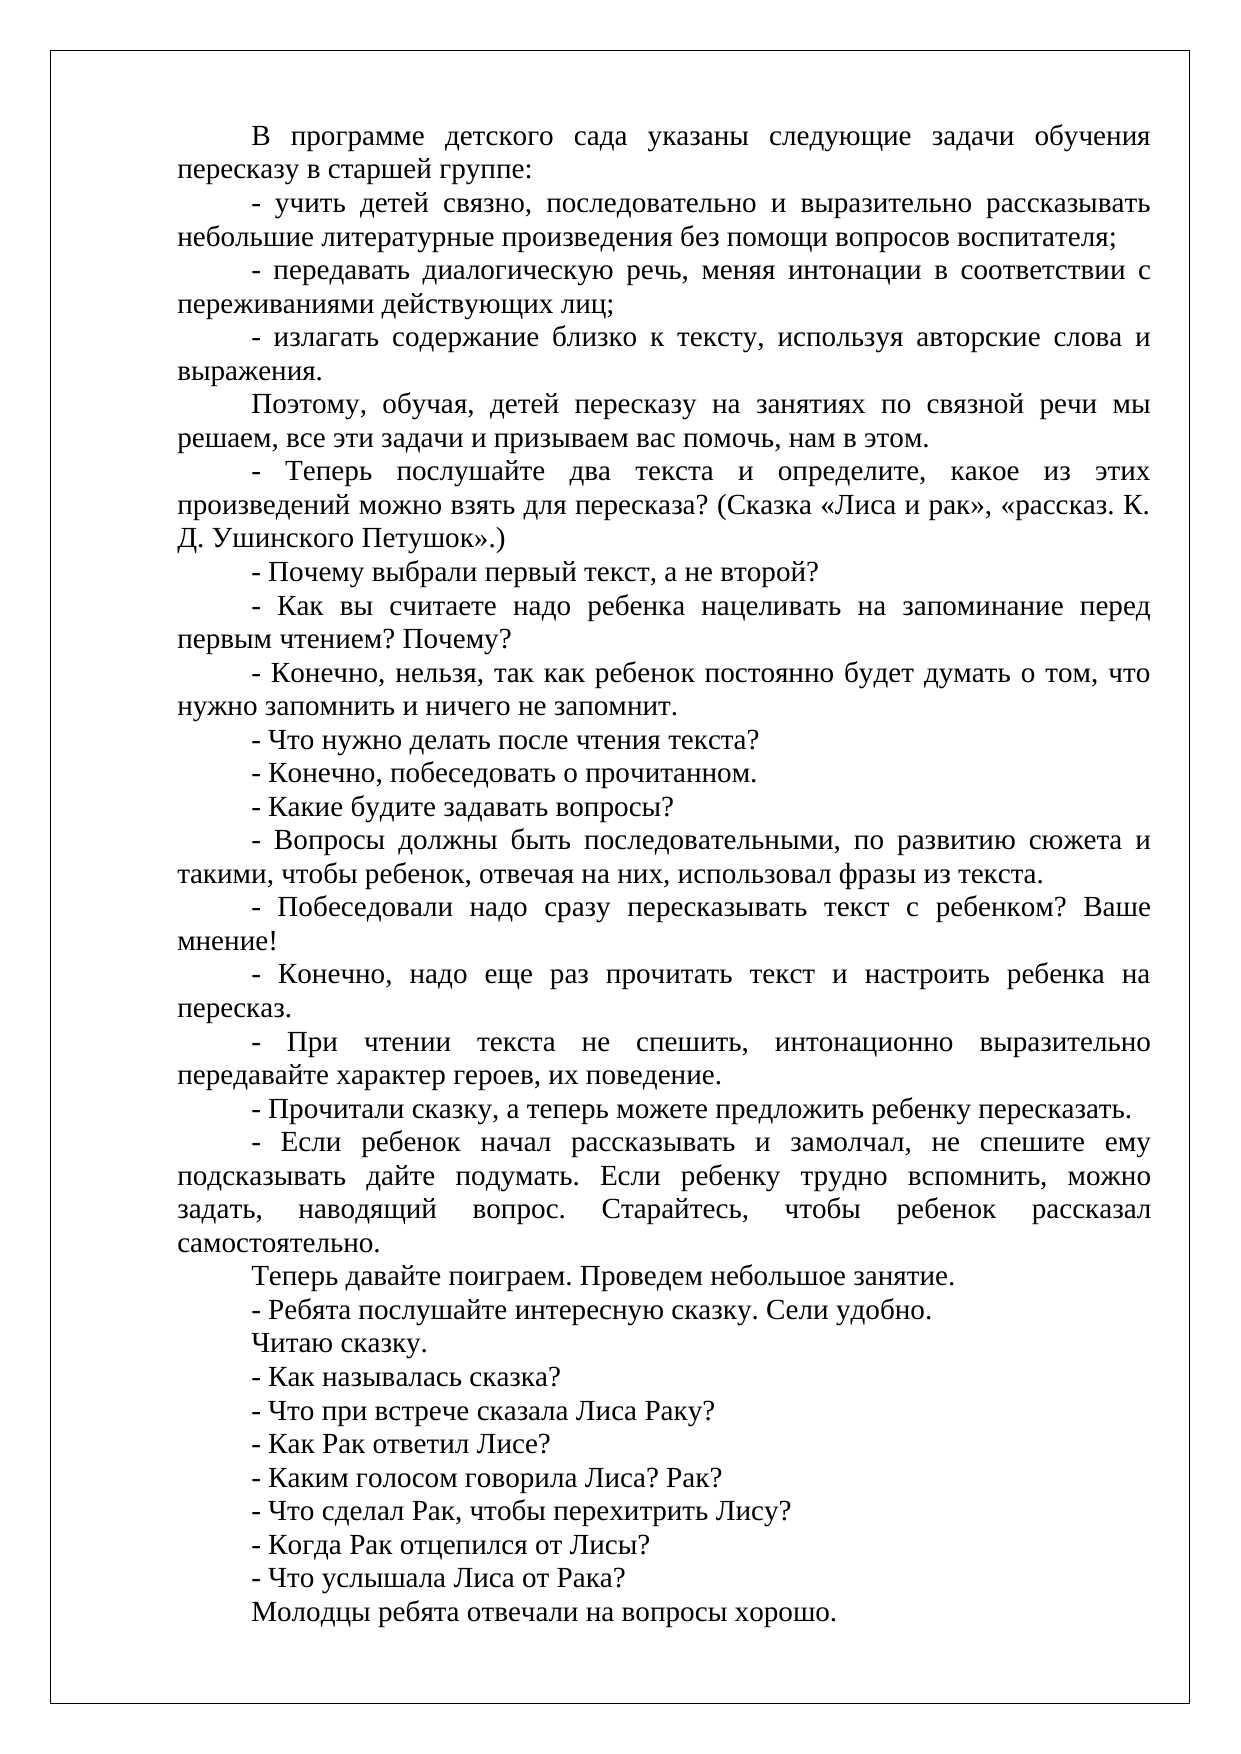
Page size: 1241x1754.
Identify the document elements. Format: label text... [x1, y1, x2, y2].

text - излагать содержание близко к тексту, используя авторские слова и выражения. [177, 319, 1152, 386]
text - Прочитали сказку, а теперь можете предложить ребенку пересказать. [177, 1091, 1152, 1124]
text Теперь давайте поиграем. Проведем небольшое занятие. [177, 1258, 1152, 1292]
text - Конечно, побеседовать о прочитанном. [177, 755, 1152, 789]
text - Ребята послушайте интересную сказку. Сели удобно. [177, 1292, 1152, 1326]
text - Что при встрече сказала Лиса Раку? [177, 1393, 1152, 1426]
text - Почему выбрали первый текст, а не второй? [177, 554, 1152, 588]
text Молодцы ребята отвечали на вопросы хорошо. [177, 1594, 1152, 1627]
text - Если ребенок начал рассказывать и замолчал, не спешите ему подсказывать дайте подумать. Если ребенку трудно вспомнить, можно задать, наводящий вопрос. Старайтесь, чтобы ребенок рассказал самостоятельно. [177, 1124, 1152, 1258]
text - Каким голосом говорила Лиса? Рак? [177, 1460, 1152, 1493]
text - Как Рак ответил Лисе? [177, 1426, 1152, 1460]
text - При чтении текста не спешить, интонационно выразительно передавайте характер героев, их поведение. [177, 1024, 1152, 1091]
text - Что нужно делать после чтения текста? [177, 722, 1152, 755]
text - Что сделал Рак, чтобы перехитрить Лису? [177, 1493, 1152, 1527]
text В программе детского сада указаны следующие задачи обучения пересказу в старшей группе: [177, 118, 1152, 185]
text - Конечно, надо еще раз прочитать текст и настроить ребенка на пересказ. [177, 957, 1152, 1024]
text - Когда Рак отцепился от Лисы? [177, 1527, 1152, 1560]
text - передавать диалогическую речь, меняя интонации в соответствии с переживаниями действующих лиц; [177, 252, 1152, 319]
text - Как называлась сказка? [177, 1359, 1152, 1393]
text - Что услышала Лиса от Рака? [177, 1560, 1152, 1594]
text - Какие будите задавать вопросы? [177, 789, 1152, 822]
text - Побеседовали надо сразу пересказывать текст с ребенком? Ваше мнение! [177, 889, 1152, 957]
text - Вопросы должны быть последовательными, по развитию сюжета и такими, чтобы ребенок, отвечая на них, использовал фразы из текста. [177, 822, 1152, 889]
text Читаю сказку. [177, 1326, 1152, 1359]
text - учить детей связно, последовательно и выразительно рассказывать небольшие литературные произведения без помощи вопросов воспитателя; [177, 185, 1152, 252]
text - Теперь послушайте два текста и определите, какое из этих произведений можно взять для пересказа? (Сказка «Лиса и рак», «рассказ. К. Д. Ушинского Петушок».) [177, 453, 1152, 554]
text - Как вы считаете надо ребенка нацеливать на запоминание перед первым чтением? Почему? [177, 588, 1152, 655]
text Поэтому, обучая, детей пересказу на занятиях по связной речи мы решаем, все эти задачи и призываем вас помочь, нам в этом. [177, 386, 1152, 453]
text - Конечно, нельзя, так как ребенок постоянно будет думать о том, что нужно запомнить и ничего не запомнит. [177, 655, 1152, 722]
